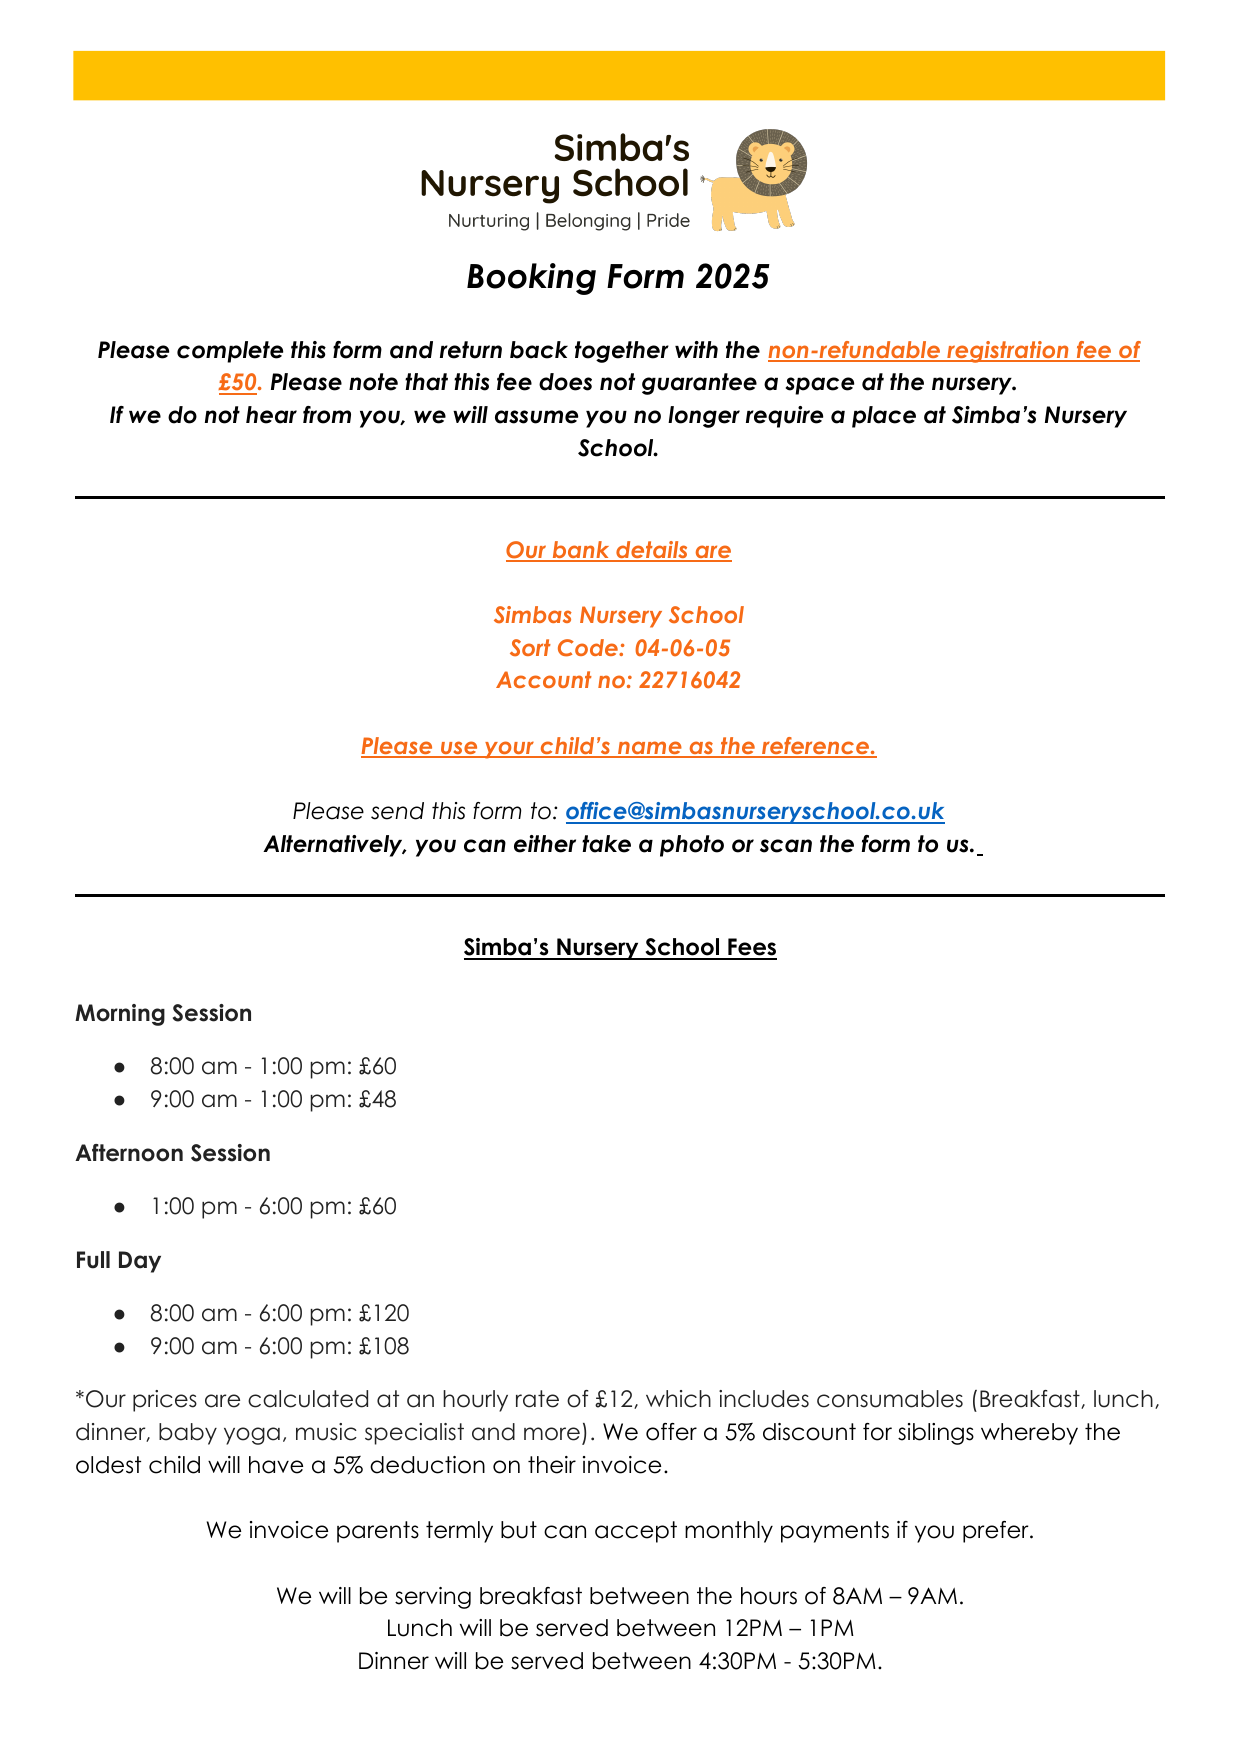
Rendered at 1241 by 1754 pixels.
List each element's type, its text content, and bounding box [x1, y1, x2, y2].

text *Our prices are calculated at an hourly rate of £12, which includes consumables (Breakfast, lunch, dinner, baby yoga, music specialist and more). We offer a 5% discount for siblings whereby the oldest child will have a 5% deduction on their invoice. [75, 1382, 1165, 1480]
list 8:00 am - 1:00 pm: £60 [112, 1049, 1165, 1082]
text Simbas Nursery School [75, 598, 1165, 630]
text Afternoon Session [75, 1135, 1165, 1168]
text Alternatively, you can either take a photo or scan the form to us. [75, 827, 1165, 859]
list 1:00 pm - 6:00 pm: £60 [112, 1189, 1165, 1221]
list 9:00 am - 1:00 pm: £48 [112, 1082, 1165, 1114]
text Please use your child’s name as the reference. [75, 728, 1165, 761]
text We invoice parents termly but can accept monthly payments if you prefer. [75, 1513, 1165, 1546]
text Morning Session [75, 995, 1165, 1028]
text Full Day [75, 1242, 1165, 1275]
list 9:00 am - 6:00 pm: £108 [112, 1328, 1165, 1361]
text Please send this form to: office@simbasnurseryschool.co.uk [75, 794, 1165, 827]
text If we do not hear from you, we will assume you no longer require a place at Simba’s Nursery School. [75, 398, 1165, 496]
text Account no: 22716042 [75, 663, 1165, 696]
text We will be serving breakfast between the hours of 8AM – 9AM. Lunch will be served between 12PM – 1PM Dinner will be served between 4:30PM - 5:30PM. [75, 1578, 1165, 1676]
picture [399, 109, 827, 251]
text Simba’s Nursery School Fees [75, 930, 1165, 963]
text Our bank details are [75, 532, 1165, 565]
text Sort Code: 04-06-05 [75, 630, 1165, 663]
list 8:00 am - 6:00 pm: £120 [112, 1296, 1165, 1328]
text Please complete this form and return back together with the non-refundable registration fee of £50. Please note that this fee does not guarantee a space at the nursery. [75, 332, 1165, 398]
